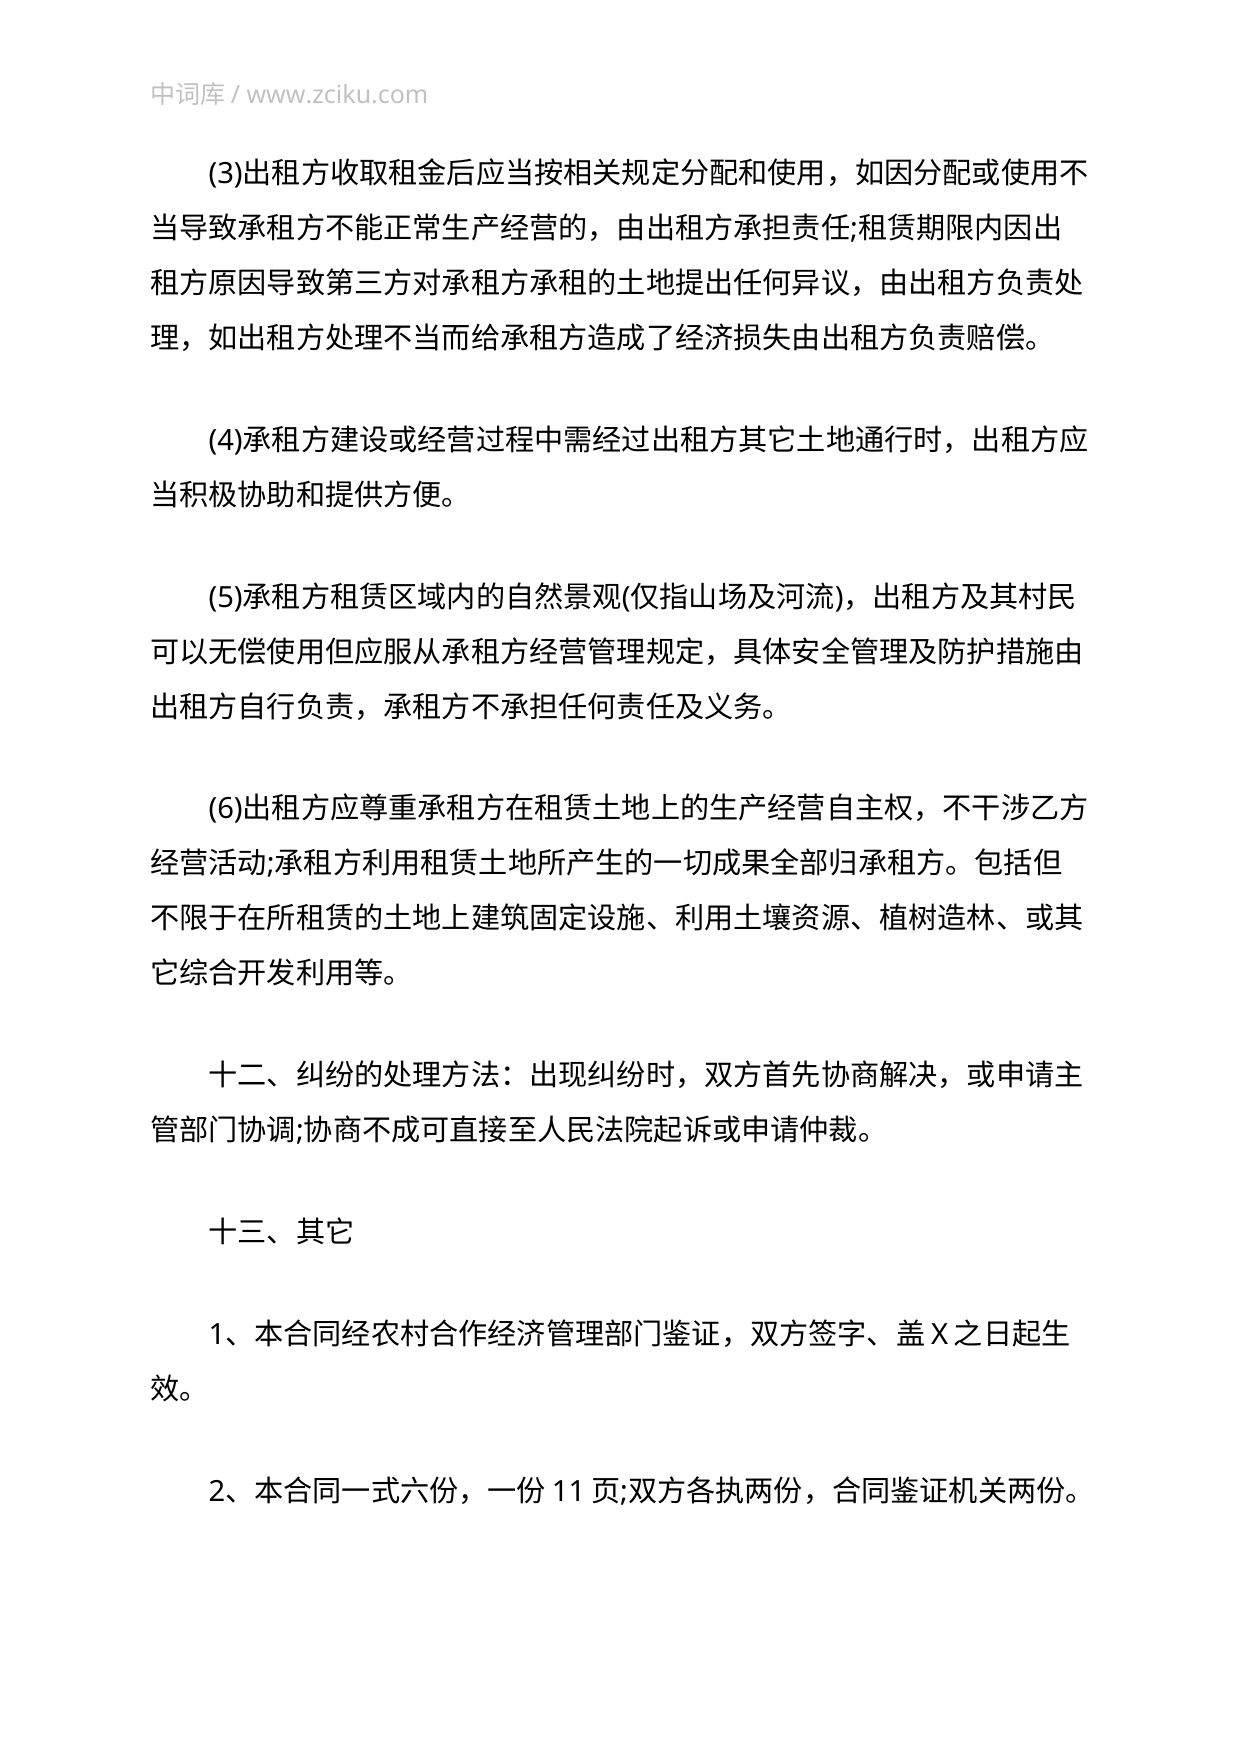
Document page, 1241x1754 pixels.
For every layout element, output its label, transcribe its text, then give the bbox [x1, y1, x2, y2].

text (4)承租方建设或经营过程中需经过出租方其它土地通行时，出租方应当积极协助和提供方便。 [150, 417, 1090, 514]
text (6)出租方应尊重承租方在租赁土地上的生产经营自主权，不干涉乙方经营活动;承租方利用租赁土地所产生的一切成果全部归承租方。包括但不限于在所租赁的土地上建筑固定设施、利用土壤资源、植树造林、或其它综合开发利用等。 [150, 785, 1090, 992]
text (5)承租方租赁区域内的自然景观(仅指山场及河流)，出租方及其村民可以无偿使用但应服从承租方经营管理规定，具体安全管理及防护措施由出租方自行负责，承租方不承担任何责任及义务。 [150, 573, 1090, 726]
text 十三、其它 [150, 1209, 1090, 1251]
text 十二、纠纷的处理方法：出现纠纷时，双方首先协商解决，或申请主管部门协调;协商不成可直接至人民法院起诉或申请仲裁。 [150, 1052, 1090, 1149]
text 2、本合同一式六份，一份11页;双方各执两份，合同鉴证机关两份。 [150, 1467, 1090, 1509]
text (3)出租方收取租金后应当按相关规定分配和使用，如因分配或使用不当导致承租方不能正常生产经营的，由出租方承担责任;租赁期限内因出租方原因导致第三方对承租方承租的土地提出任何异议，由出租方负责处理，如出租方处理不当而给承租方造成了经济损失由出租方负责赔偿。 [150, 150, 1090, 357]
text 1、本合同经农村合作经济管理部门鉴证，双方签字、盖X之日起生效。 [150, 1310, 1090, 1408]
